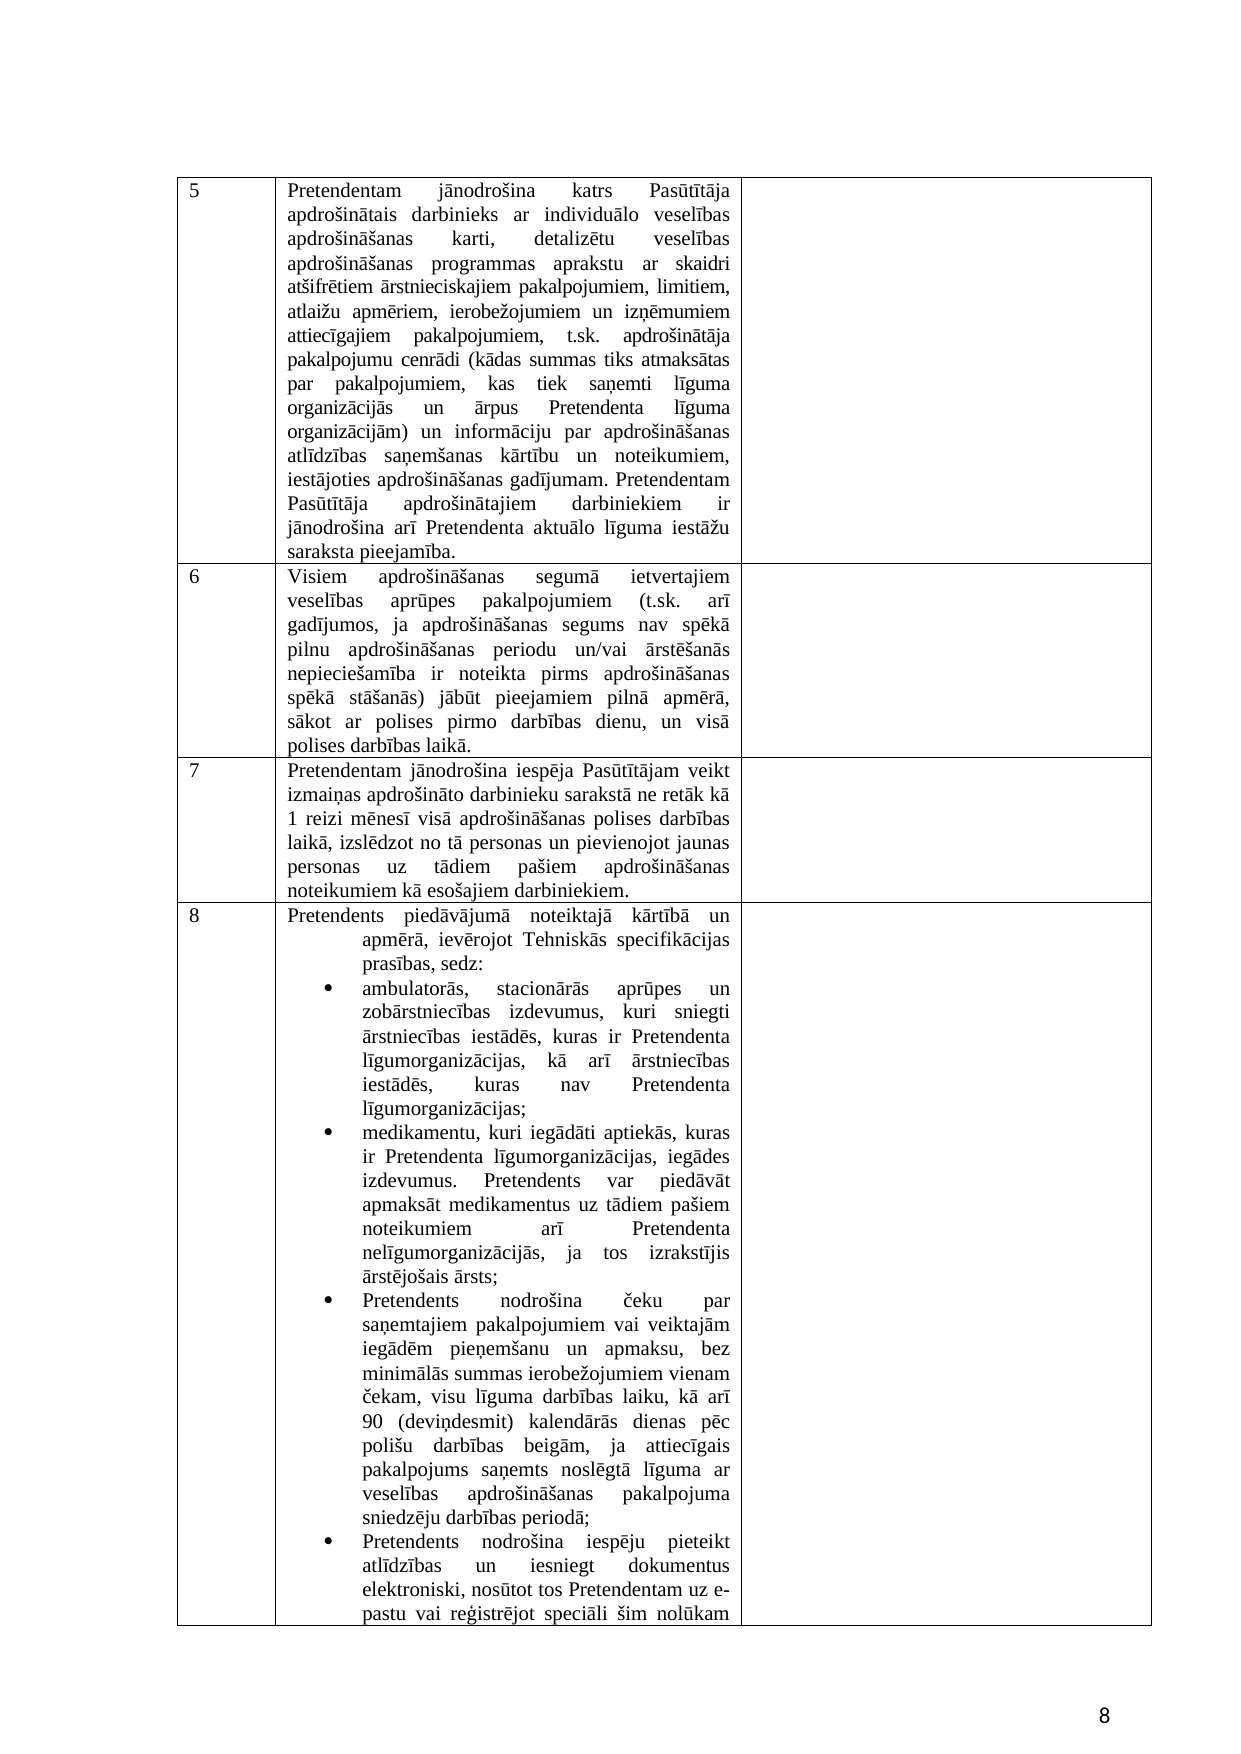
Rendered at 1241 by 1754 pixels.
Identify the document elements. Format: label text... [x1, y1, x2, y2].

table_cell 8 [178, 903, 275, 1625]
table_cell 6 [178, 564, 275, 757]
table_cell [742, 564, 1151, 757]
table_cell [742, 903, 1151, 1625]
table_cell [276, 903, 741, 1625]
table_cell Pretendentam jānodrošina iespēja Pasūtītājam veikt izmaiņas apdrošināto darbinieku sarakstā ne retāk kā 1 reizi mēnesī visā apdrošināšanas polises darbības laikā, izslēdzot no tā personas un pievienojot jaunas personas uz tādiem pašiem apdrošināšanas noteikumiem kā esošajiem darbiniekiem. [276, 758, 741, 902]
table_cell [742, 758, 1151, 902]
table_cell Visiem apdrošināšanas segumā ietvertajiem veselības aprūpes pakalpojumiem (t.sk. arī gadījumos, ja apdrošināšanas segums nav spēkā pilnu apdrošināšanas periodu un/vai ārstēšanās nepieciešamība ir noteikta pirms apdrošināšanas spēkā stāšanās) jābūt pieejamiem pilnā apmērā, sākot ar polises pirmo darbības dienu, un visā polises darbības laikā. [276, 564, 741, 757]
table_cell Pretendentam jānodrošina katrs Pasūtītāja apdrošinātais darbinieks ar individuālo veselības apdrošināšanas karti, detalizētu veselības apdrošināšanas programmas aprakstu ar skaidri atšifrētiem ārstnieciskajiem pakalpojumiem, limitiem, atlaižu apmēriem, ierobežojumiem un izņēmumiem attiecīgajiem pakalpojumiem, t.sk. apdrošinātāja pakalpojumu cenrādi (kādas summas tiks atmaksātas par pakalpojumiem, kas tiek saņemti līguma organizācijās un ārpus Pretendenta līguma organizācijām) un informāciju par apdrošināšanas atlīdzības saņemšanas kārtību un noteikumiem, iestājoties apdrošināšanas gadījumam. Pretendentam Pasūtītāja apdrošinātajiem darbiniekiem ir jānodrošina arī Pretendenta aktuālo līguma iestāžu saraksta pieejamība. [276, 178, 741, 563]
table_cell [742, 178, 1151, 563]
table_cell 5 [178, 178, 275, 563]
table_cell 7 [178, 758, 275, 902]
